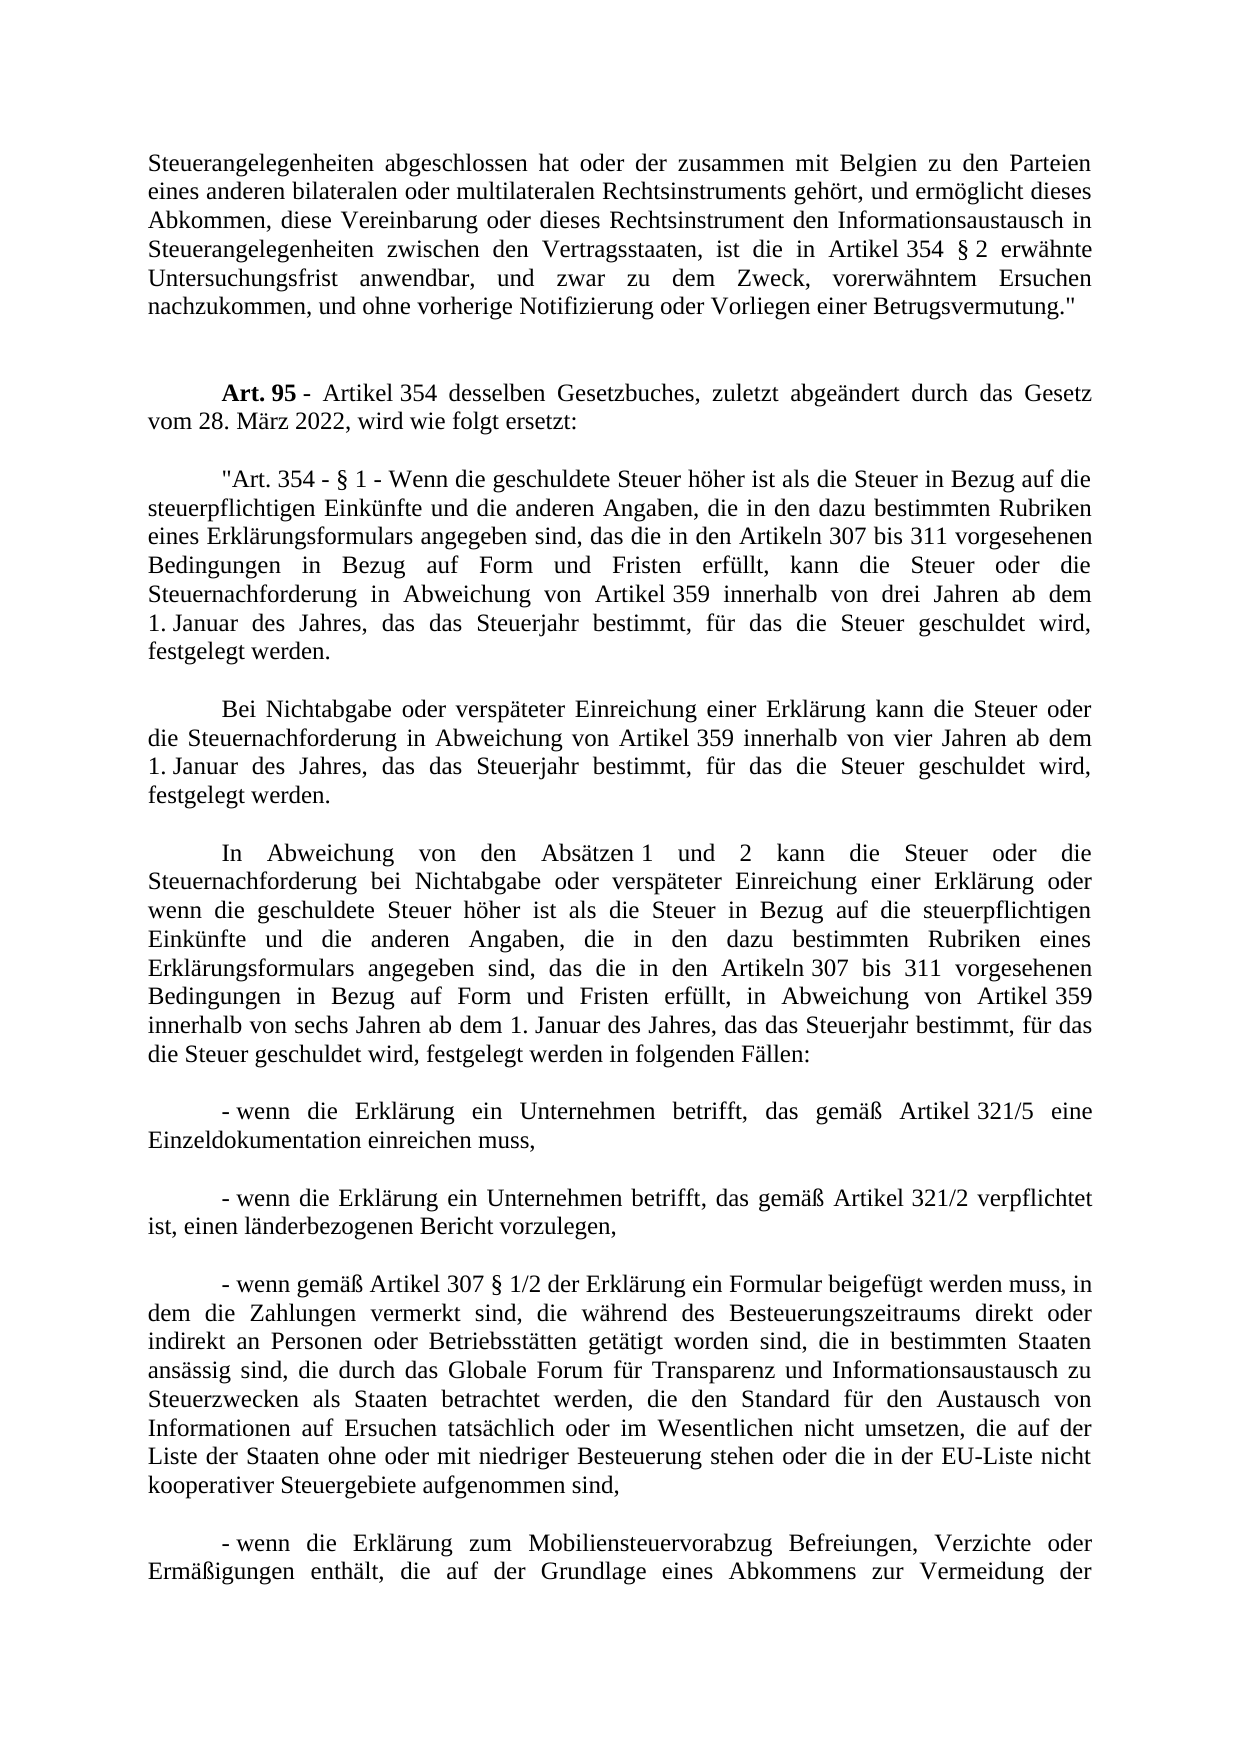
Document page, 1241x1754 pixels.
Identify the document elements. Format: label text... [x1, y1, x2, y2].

text Bei Nichtabgabe oder verspäteter Einreichung einer Erklärung kann die Steuer oder die Steuernachforderung in Abweichung von Artikel 359 innerhalb von vier Jahren ab dem 1. Januar des Jahres, das das Steuerjahr bestimmt, für das die Steuer geschuldet wird, festgelegt werden. [148, 694, 1092, 809]
text In Abweichung von den Absätzen 1 und 2 kann die Steuer oder die Steuernachforderung bei Nichtabgabe oder verspäteter Einreichung einer Erklärung oder wenn die geschuldete Steuer höher ist als die Steuer in Bezug auf die steuerpflichtigen Einkünfte und die anderen Angaben, die in den dazu bestimmten Rubriken eines Erklärungsformulars angegeben sind, das die in den Artikeln 307 bis 311 vorgesehenen Bedingungen in Bezug auf Form und Fristen erfüllt, in Abweichung von Artikel 359 innerhalb von sechs Jahren ab dem 1. Januar des Jahres, das das Steuerjahr bestimmt, für das die Steuer geschuldet wird, festgelegt werden in folgenden Fällen: [148, 838, 1092, 1068]
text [148, 1528, 1092, 1585]
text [148, 148, 1092, 320]
text Art. 95 - Artikel 354 desselben Gesetzbuches, zuletzt abgeändert durch das Gesetz vom 28. März 2022, wird wie folgt ersetzt: [148, 378, 1092, 435]
text - wenn die Erklärung ein Unternehmen betrifft, das gemäß Artikel 321/5 eine Einzeldokumentation einreichen muss, [148, 1096, 1092, 1154]
text - wenn die Erklärung ein Unternehmen betrifft, das gemäß Artikel 321/2 verpflichtet ist, einen länderbezogenen Bericht vorzulegen, [148, 1183, 1092, 1240]
text "Art. 354 - § 1 - Wenn die geschuldete Steuer höher ist als die Steuer in Bezug auf die steuerpflichtigen Einkünfte und die anderen Angaben, die in den dazu bestimmten Rubriken eines Erklärungsformulars angegeben sind, das die in den Artikeln 307 bis 311 vorgesehenen Bedingungen in Bezug auf Form und Fristen erfüllt, kann die Steuer oder die Steuernachforderung in Abweichung von Artikel 359 innerhalb von drei Jahren ab dem 1. Januar des Jahres, das das Steuerjahr bestimmt, für das die Steuer geschuldet wird, festgelegt werden. [148, 464, 1092, 665]
text - wenn gemäß Artikel 307 § 1/2 der Erklärung ein Formular beigefügt werden muss, in dem die Zahlungen vermerkt sind, die während des Besteuerungszeitraums direkt oder indirekt an Personen oder Betriebsstätten getätigt worden sind, die in bestimmten Staaten ansässig sind, die durch das Globale Forum für Transparenz und Informationsaustausch zu Steuerzwecken als Staaten betrachtet werden, die den Standard für den Austausch von Informationen auf Ersuchen tatsächlich oder im Wesentlichen nicht umsetzen, die auf der Liste der Staaten ohne oder mit niedriger Besteuerung stehen oder die in der EU-Liste nicht kooperativer Steuergebiete aufgenommen sind, [148, 1269, 1092, 1499]
